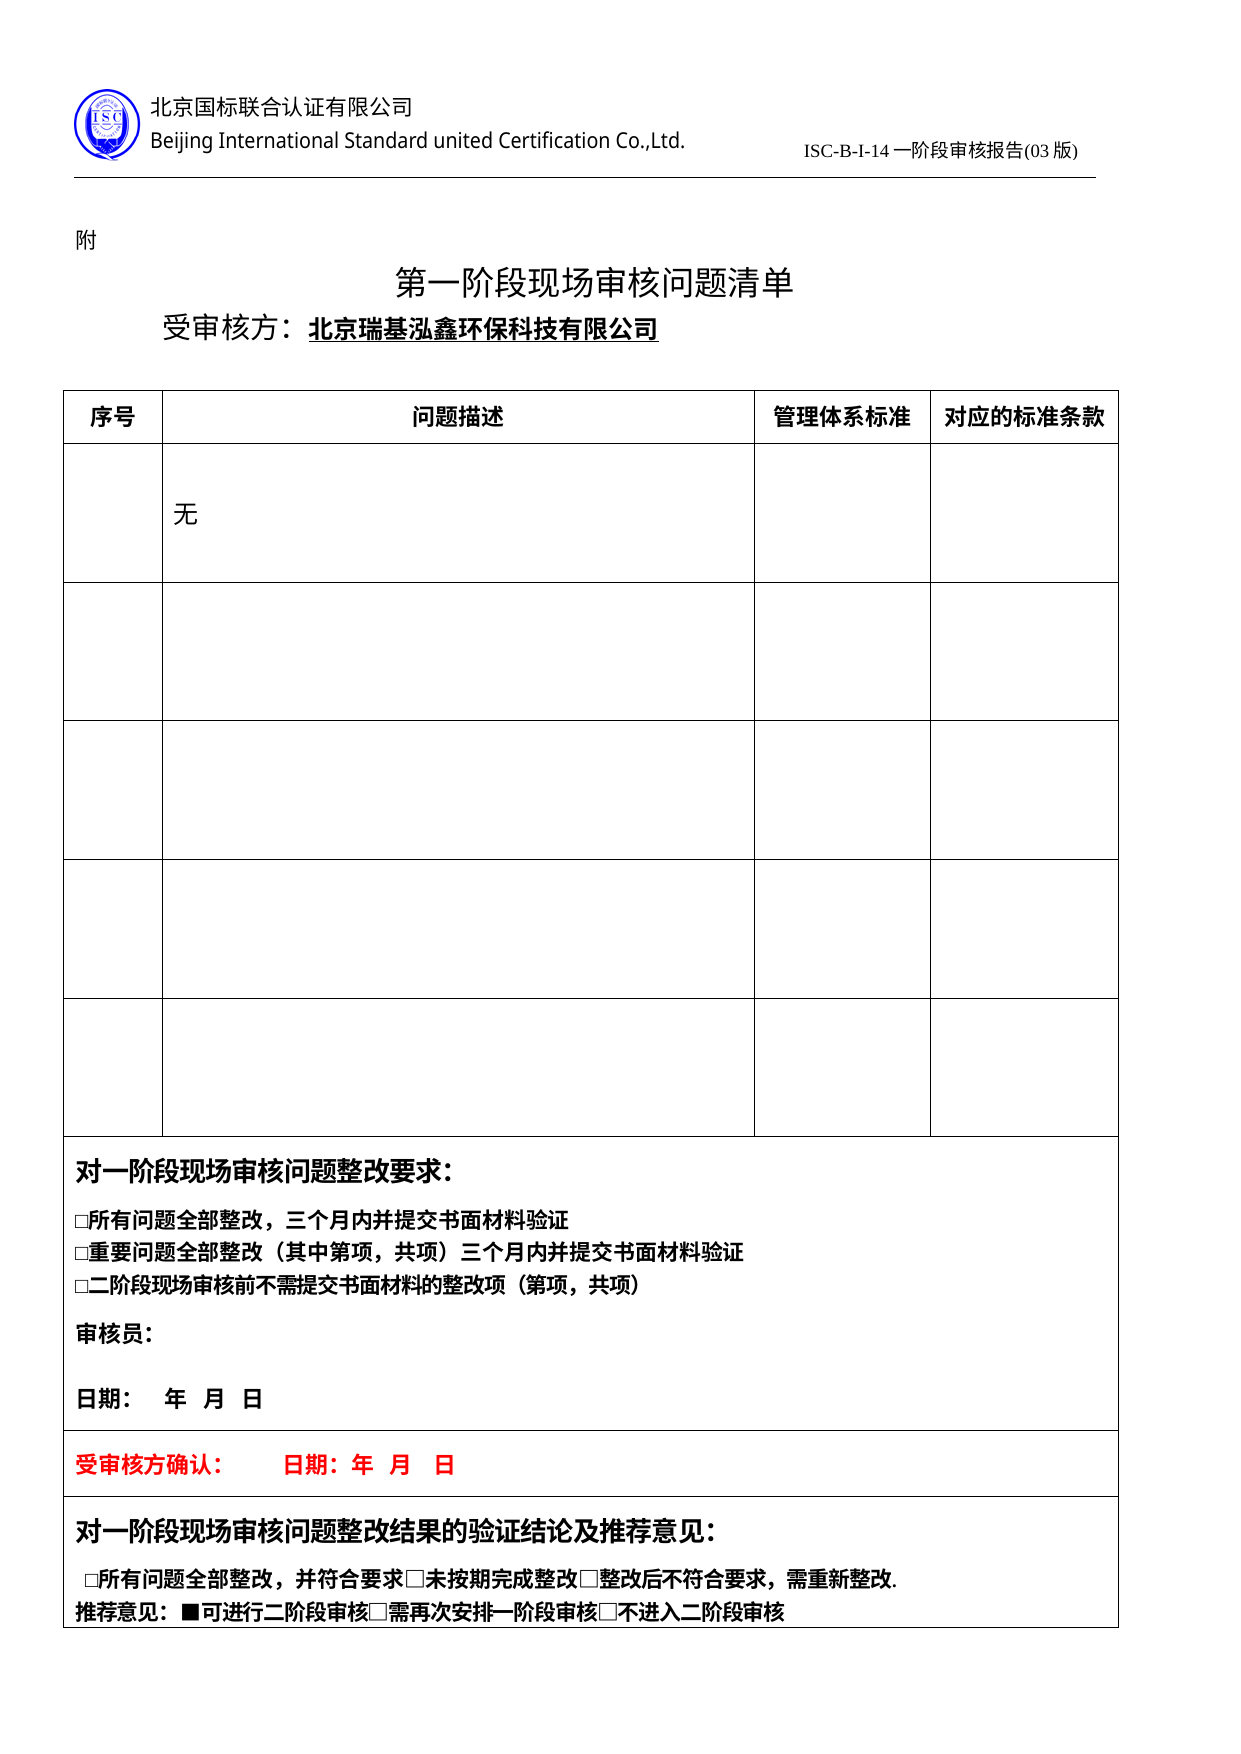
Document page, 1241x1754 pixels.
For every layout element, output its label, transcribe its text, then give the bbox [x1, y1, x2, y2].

text 受审核方：北京瑞基泓鑫环保科技有限公司 [75, 304, 1107, 347]
table_header 管理体系标准 [755, 391, 930, 443]
picture [74, 89, 143, 161]
table_cell [64, 721, 162, 859]
table_header 对应的标准条款 [931, 391, 1118, 443]
table_header 序号 [64, 391, 162, 443]
table_cell 受审核方确认： 日期：年 月 日 [64, 1431, 1118, 1496]
table_cell [64, 444, 162, 582]
table_cell [64, 583, 162, 720]
table_cell [931, 721, 1118, 859]
text 附 [75, 215, 1107, 256]
table_cell [163, 721, 754, 859]
table_cell [931, 999, 1118, 1136]
table_cell 无 [163, 444, 754, 582]
table_cell [64, 860, 162, 998]
table_cell [163, 999, 754, 1136]
table_cell [931, 444, 1118, 582]
table_cell 对一阶段现场审核问题整改结果的验证结论及推荐意见： □所有问题全部整改，并符合要求□未按期完成整改□整改后不符合要求，需重新整改. 推荐意见：■可进行二阶段审核□需再次安排一阶段审核□不进入二阶段审核 验证人：日期： [64, 1497, 1118, 1627]
text 第一阶段现场审核问题清单 [75, 256, 1045, 304]
table_cell [931, 583, 1118, 720]
table_cell [755, 583, 930, 720]
table_cell [755, 860, 930, 998]
table_cell [755, 999, 930, 1136]
table_cell [163, 860, 754, 998]
table_cell [755, 444, 930, 582]
table_cell [163, 583, 754, 720]
table_cell 对一阶段现场审核问题整改要求： □所有问题全部整改，三个月内并提交书面材料验证 □重要问题全部整改（其中第项，共项）三个月内并提交书面材料验证 □二阶段现场审核前不需提交书面材料的整改项（第项，共项） 审核员： 日期： 年 月 日 [64, 1137, 1118, 1430]
table_cell [755, 721, 930, 859]
table_cell [931, 860, 1118, 998]
table_header 问题描述 [163, 391, 754, 443]
table_cell [64, 999, 162, 1136]
